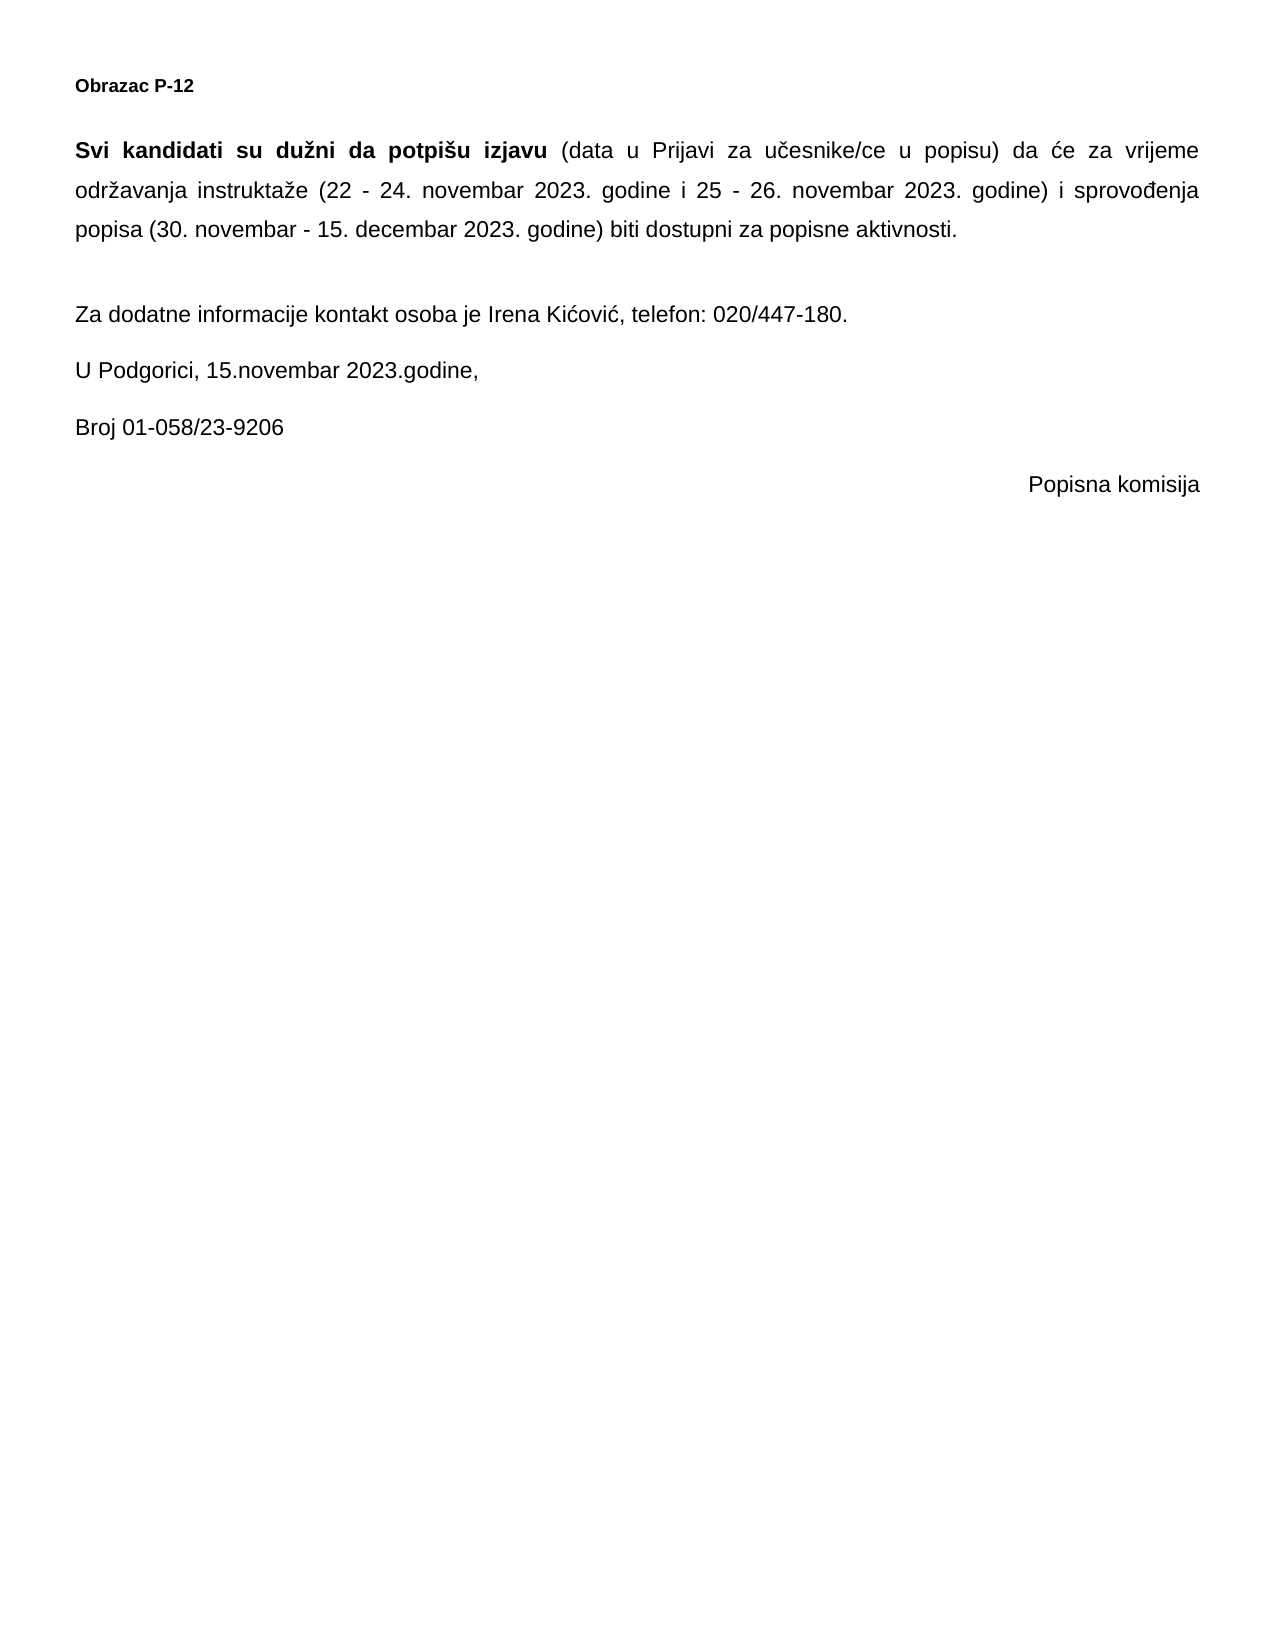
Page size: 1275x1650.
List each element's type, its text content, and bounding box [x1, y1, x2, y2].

text U Podgorici, 15.novembar 2023.godine, [75, 357, 1200, 384]
text Popisna komisija [75, 471, 1200, 498]
text Za dodatne informacije kontakt osoba je Irena Kićović, telefon: 020/447-180. [75, 301, 1200, 327]
text Broj 01-058/23-9206 [75, 414, 1200, 441]
text Svi kandidati su dužni da potpišu izjavu (data u Prijavi za učesnike/ce u popisu) da će za vrijeme održavanja instruktaže (22 - 24. novembar 2023. godine i 25 - 26. novembar 2023. godine) i sprovođenja popisa (30. novembar - 15. decembar 2023. godine) biti dostupni za popisne aktivnosti. [75, 137, 1200, 242]
